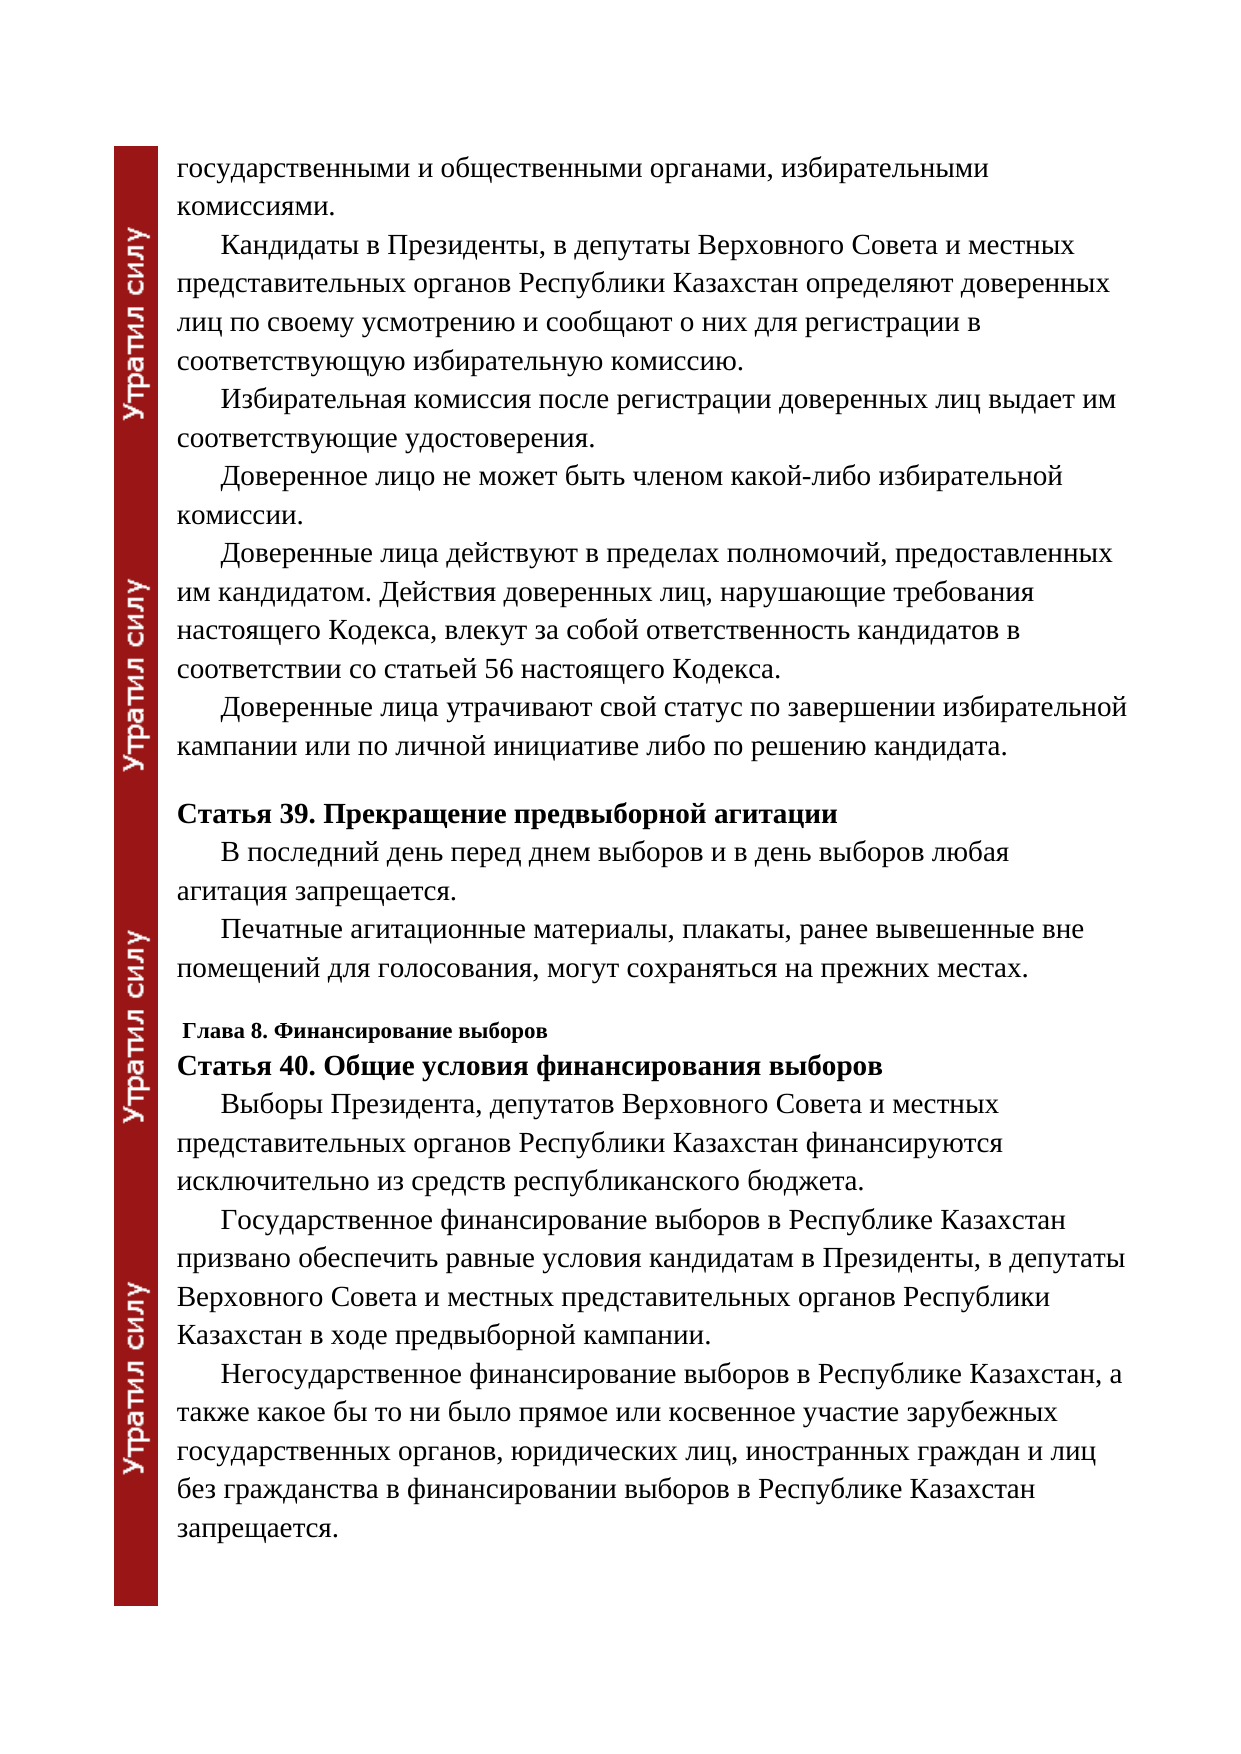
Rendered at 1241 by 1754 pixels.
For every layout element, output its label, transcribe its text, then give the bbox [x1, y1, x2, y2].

text Выборы Президента, депутатов Верховного Совета и местных представительных органов Республики Казахстан финансируются исключительно из средств республиканского бюджета. Государственное финансирование выборов в Республике Казахстан призвано обеспечить равные условия кандидатам в Президенты, в депутаты Верховного Совета и местных представительных органов Республики Казахстан в ходе предвыборной кампании. Негосударственное финансирование выборов в Республике Казахстан, а также какое бы то ни было прямое или косвенное участие зарубежных государственных органов, юридических лиц, иностранных граждан и лиц без гражданства в финансировании выборов в Республике Казахстан запрещается. [112, 1086, 1128, 1574]
picture [114, 1044, 158, 1048]
picture [114, 1574, 158, 1606]
text В последний день перед днем выборов и в день выборов любая агитация запрещается. Печатные агитационные материалы, плакаты, ранее вывешенные вне помещений для голосования, могут сохраняться на прежних местах. [112, 834, 1128, 1014]
picture [114, 792, 158, 796]
picture [114, 829, 158, 834]
picture [114, 146, 158, 150]
picture [114, 1081, 158, 1086]
text Статья 39. Прекращение предвыборной агитации [112, 796, 1128, 829]
text Глава 8. Финансирование выборов [112, 1017, 1128, 1044]
text Статья 40. Общие условия финансирования выборов [112, 1048, 1128, 1081]
